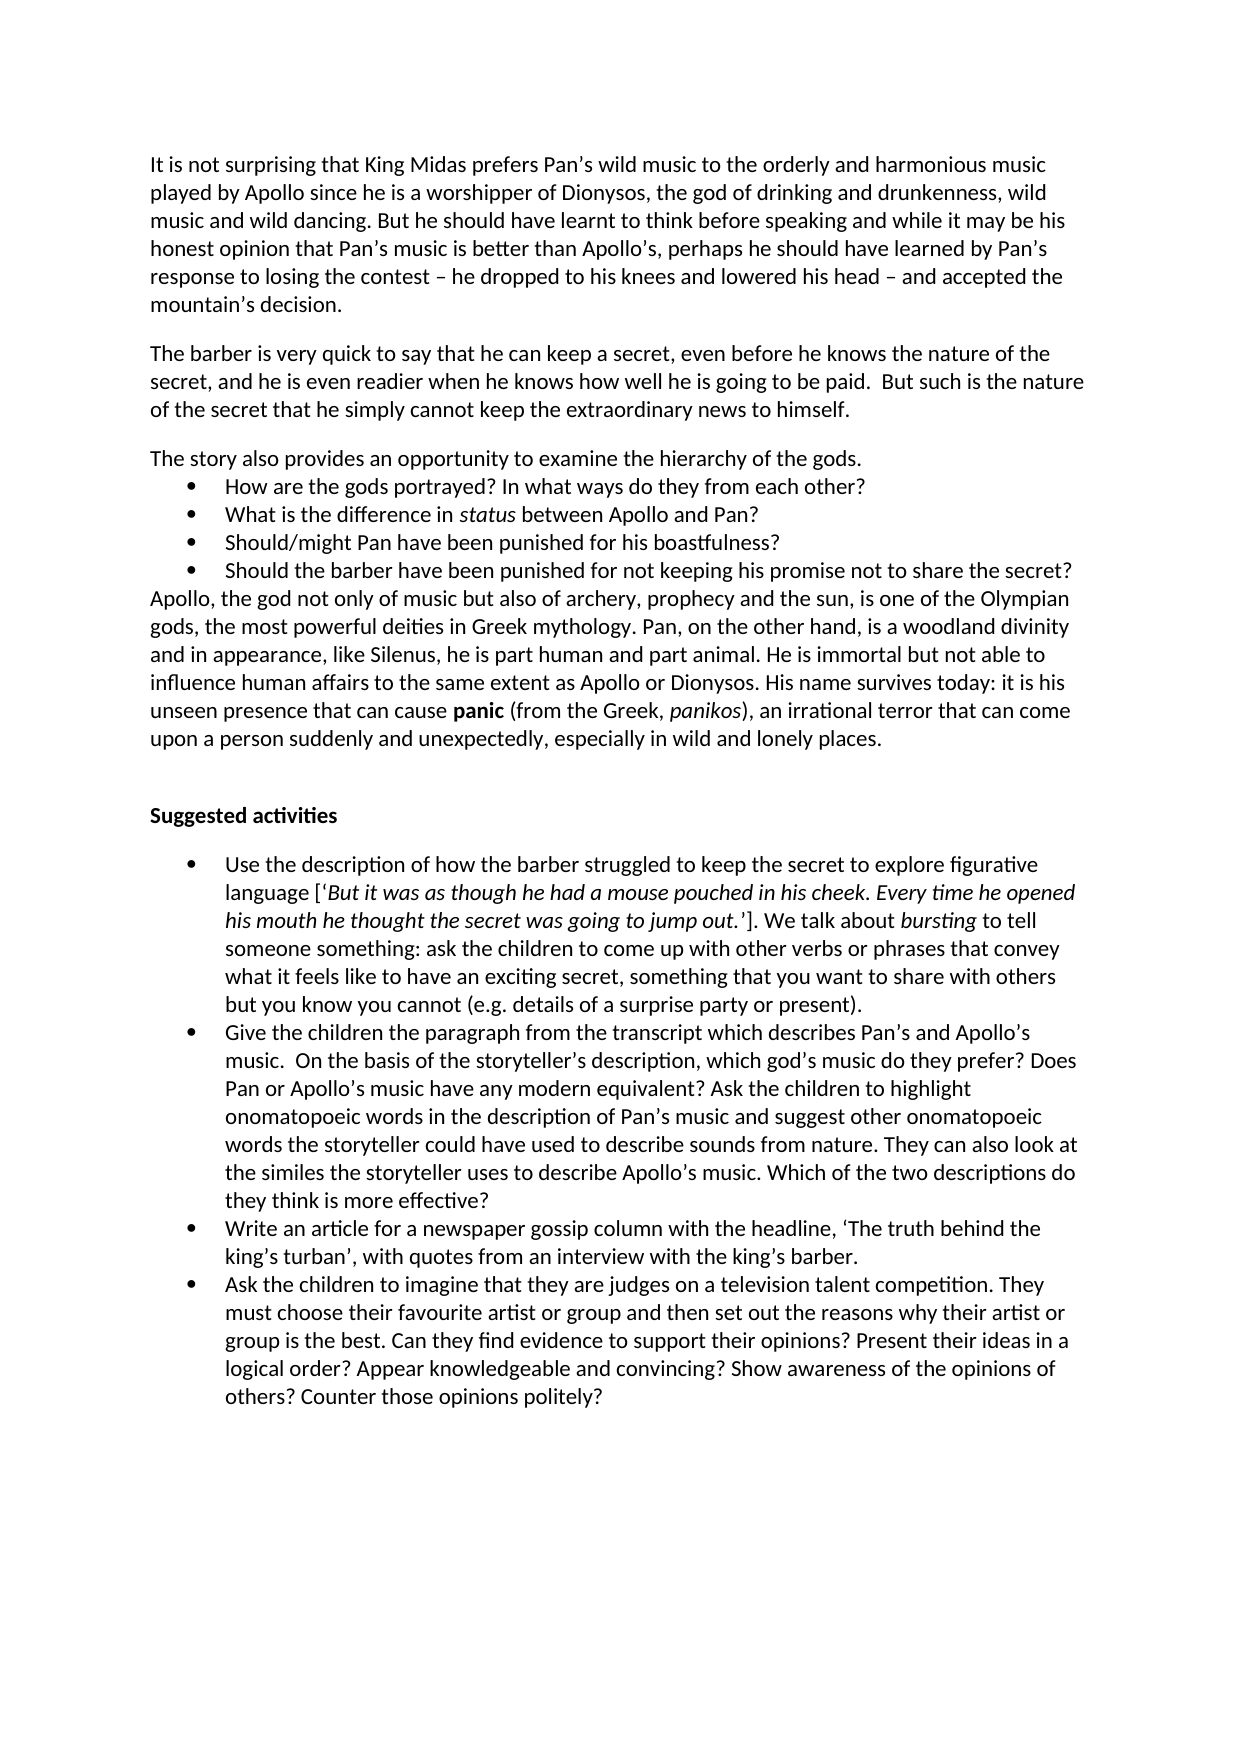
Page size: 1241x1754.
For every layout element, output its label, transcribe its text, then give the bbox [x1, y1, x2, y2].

list Use the description of how the barber struggled to keep the secret to explore figurative language [‘But it was as though he had a mouse pouched in his cheek. Every time he opened his mouth he thought the secret was going to jump out.’]. We talk about bursting to tell someone something: ask the children to come up with other verbs or phrases that convey what it feels like to have an exciting secret, something that you want to share with others but you know you cannot (e.g. details of a surprise party or present). [187, 850, 1090, 1018]
list What is the difference in status between Apollo and Pan? [187, 500, 1090, 528]
text The story also provides an opportunity to examine the hierarchy of the gods. [150, 444, 1090, 472]
text The barber is very quick to say that he can keep a secret, even before he knows the nature of the secret, and he is even readier when he knows how well he is going to be paid. But such is the nature of the secret that he simply cannot keep the extraordinary news to himself. [150, 339, 1090, 423]
list Should the barber have been punished for not keeping his promise not to share the secret? [187, 556, 1090, 584]
list How are the gods portrayed? In what ways do they from each other? [187, 472, 1090, 500]
text Suggested activities [150, 801, 1090, 829]
text Apollo, the god not only of music but also of archery, prophecy and the sun, is one of the Olympian gods, the most powerful deities in Greek mythology. Pan, on the other hand, is a woodland divinity and in appearance, like Silenus, he is part human and part animal. He is immortal but not able to influence human affairs to the same extent as Apollo or Dionysos. His name survives today: it is his unseen presence that can cause panic (from the Greek, panikos), an irrational terror that can come upon a person suddenly and unexpectedly, especially in wild and lonely places. [150, 584, 1090, 752]
list Write an article for a newspaper gossip column with the headline, ‘The truth behind the king’s turban’, with quotes from an interview with the king’s barber. [187, 1214, 1090, 1270]
list Ask the children to imagine that they are judges on a television talent competition. They must choose their favourite artist or group and then set out the reasons why their artist or group is the best. Can they find evidence to support their opinions? Present their ideas in a logical order? Appear knowledgeable and convincing? Show awareness of the opinions of others? Counter those opinions politely? [187, 1270, 1090, 1410]
list Give the children the paragraph from the transcript which describes Pan’s and Apollo’s music. On the basis of the storyteller’s description, which god’s music do they prefer? Does Pan or Apollo’s music have any modern equivalent? Ask the children to highlight onomatopoeic words in the description of Pan’s music and suggest other onomatopoeic words the storyteller could have used to describe sounds from nature. They can also look at the similes the storyteller uses to describe Apollo’s music. Which of the two descriptions do they think is more effective? [187, 1018, 1090, 1214]
text It is not surprising that King Midas prefers Pan’s wild music to the orderly and harmonious music played by Apollo since he is a worshipper of Dionysos, the god of drinking and drunkenness, wild music and wild dancing. But he should have learnt to think before speaking and while it may be his honest opinion that Pan’s music is better than Apollo’s, perhaps he should have learned by Pan’s response to losing the contest – he dropped to his knees and lowered his head – and accepted the mountain’s decision. [150, 150, 1090, 318]
list Should/might Pan have been punished for his boastfulness? [187, 528, 1090, 556]
